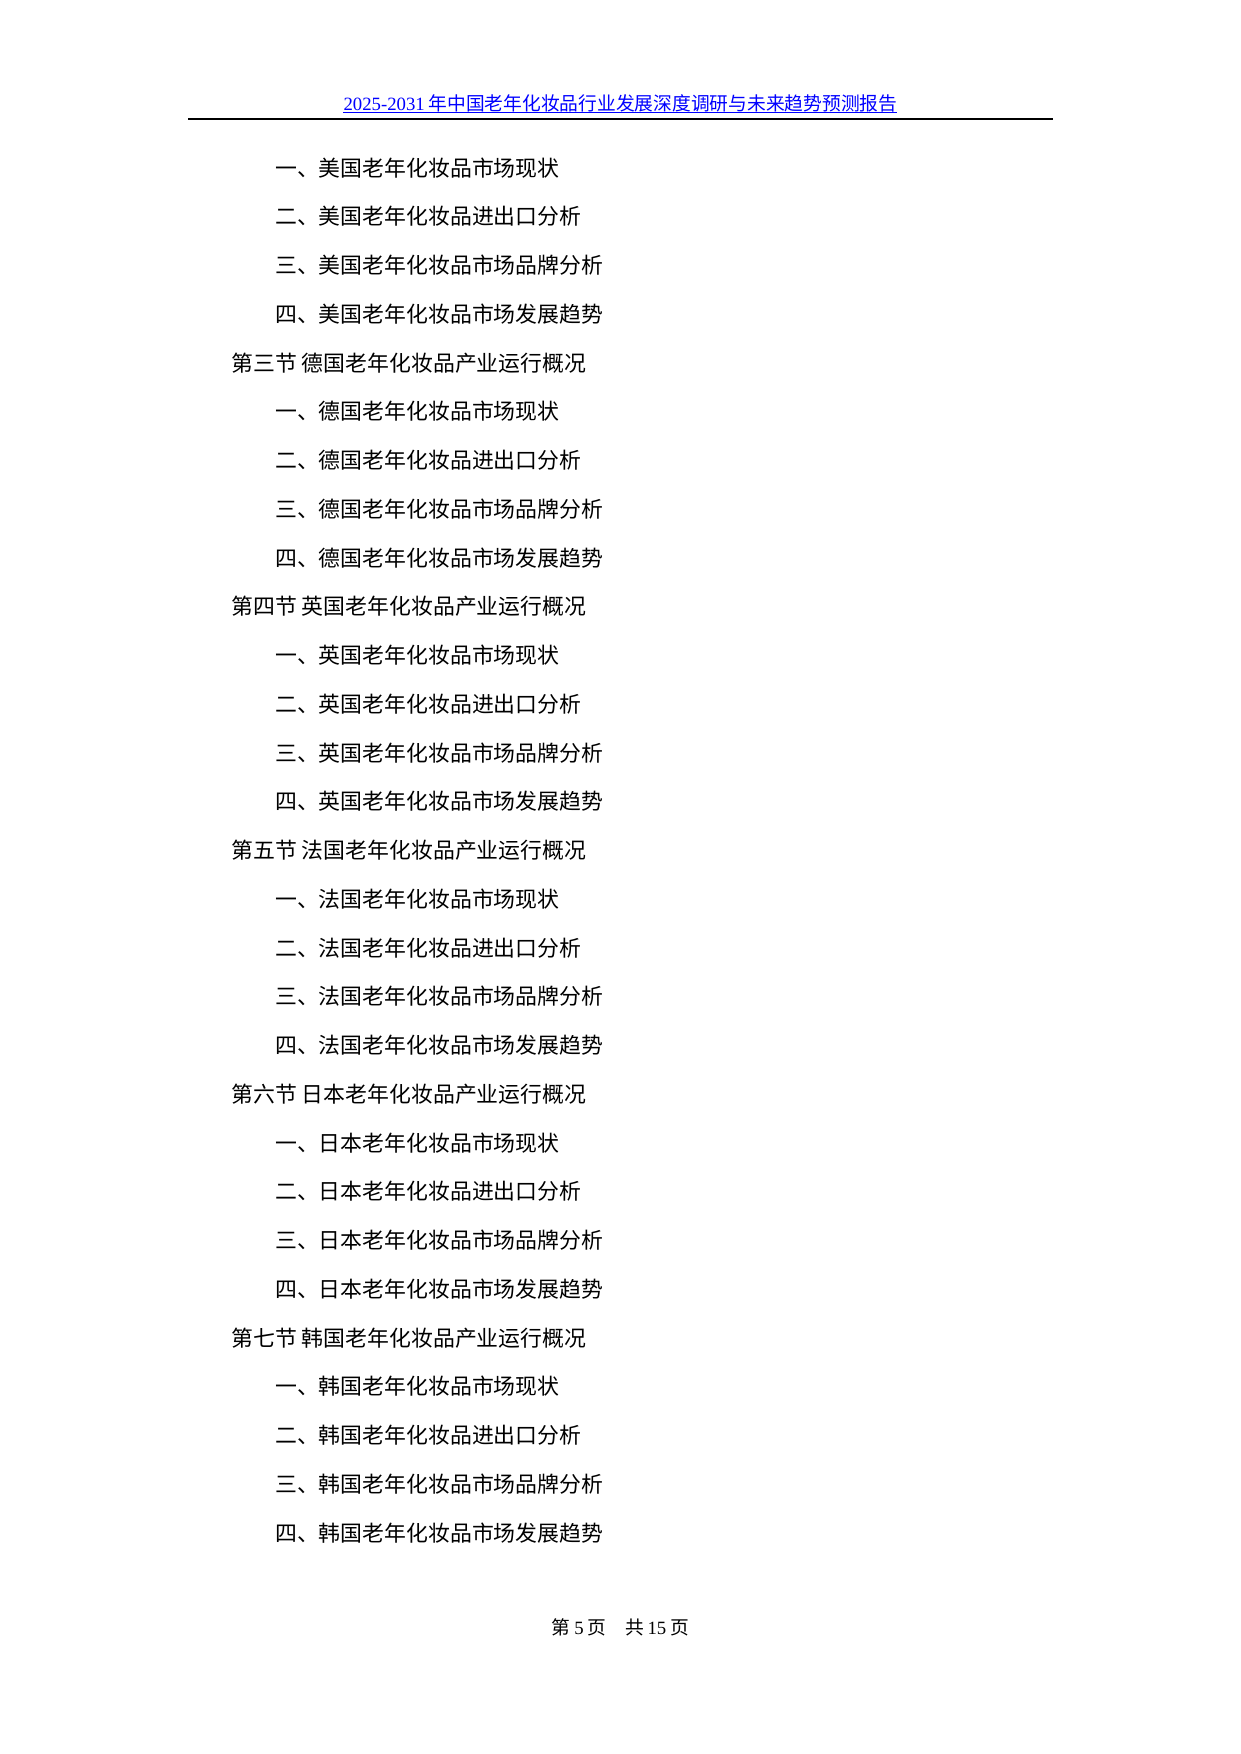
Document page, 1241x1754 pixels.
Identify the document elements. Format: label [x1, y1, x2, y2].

text [187, 150, 1053, 1548]
